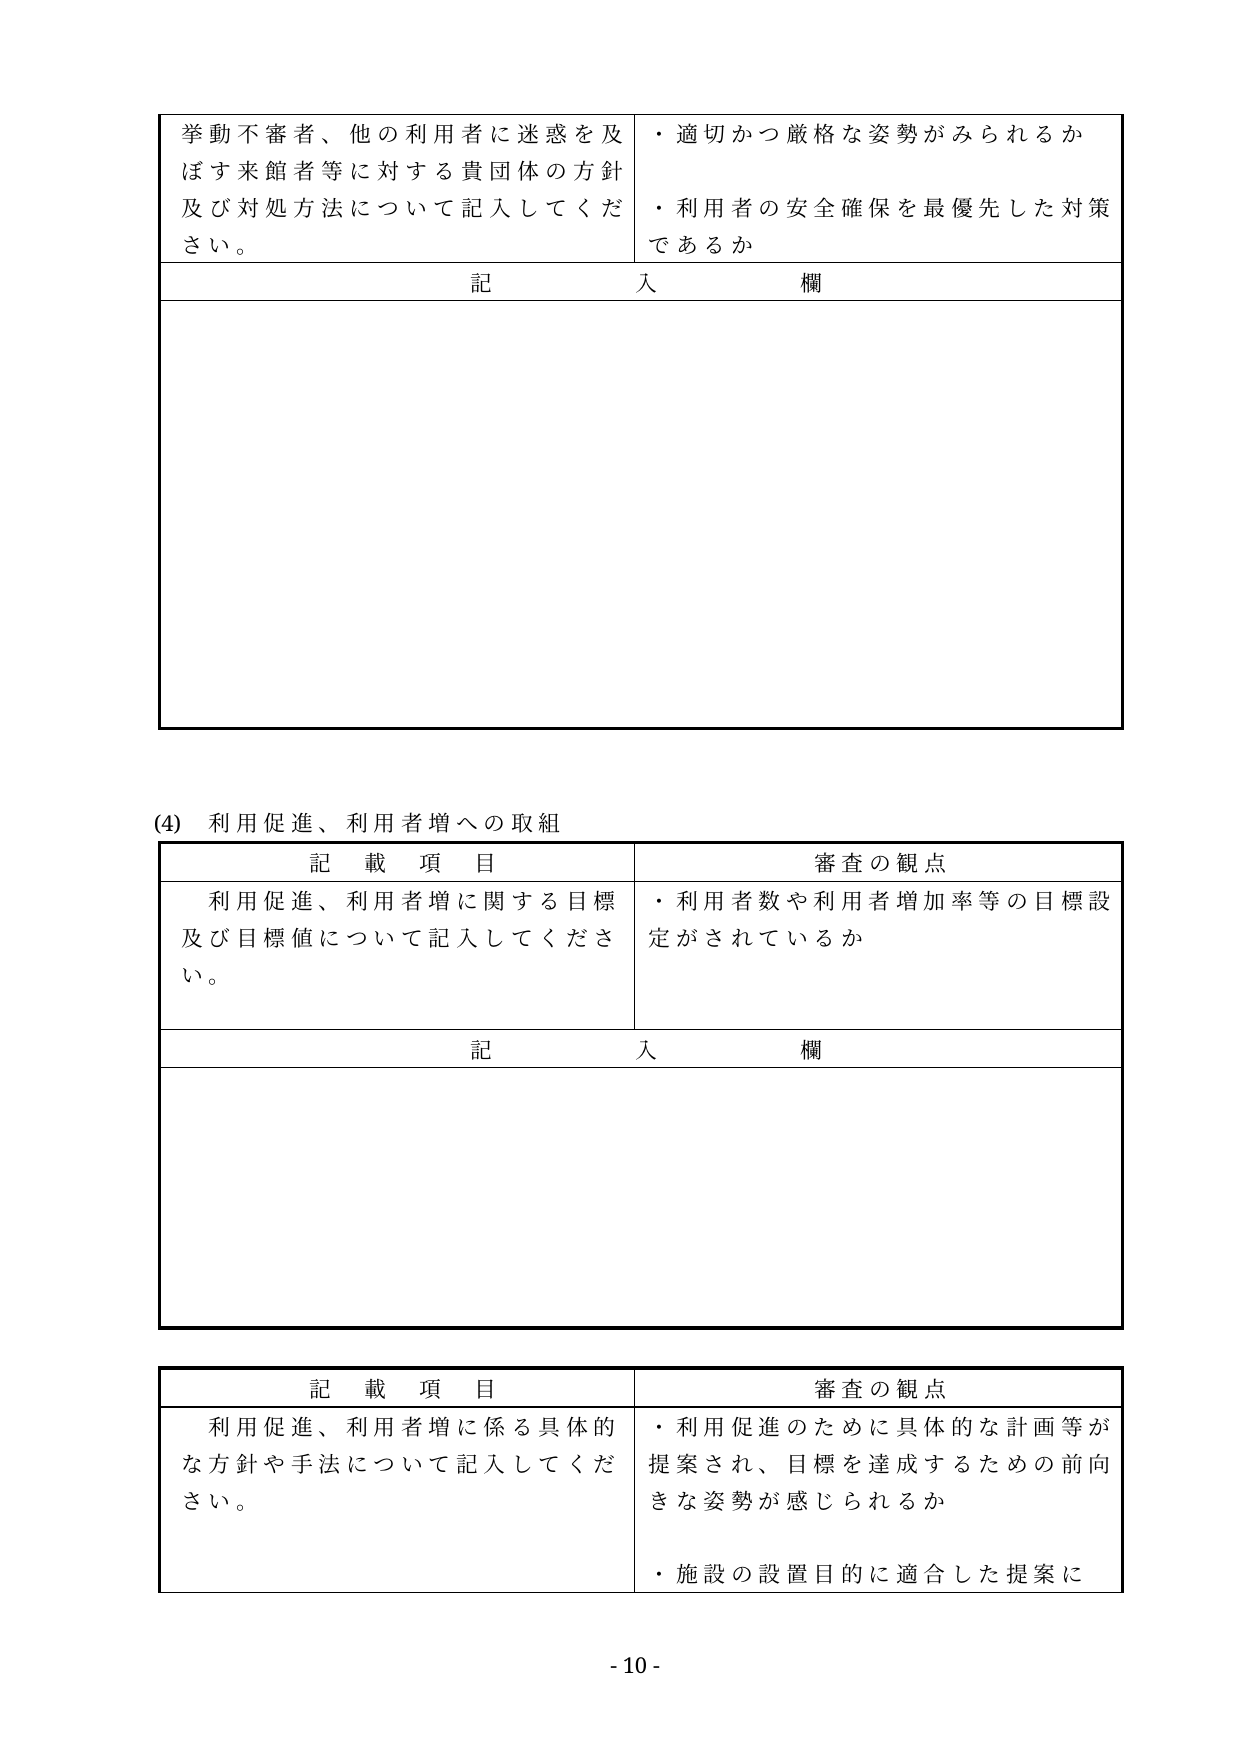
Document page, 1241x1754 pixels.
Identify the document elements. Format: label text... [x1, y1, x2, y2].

table_header 記 載 項 目 [161, 844, 634, 881]
table_header 審査の観点 [635, 1370, 1121, 1406]
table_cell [161, 1408, 634, 1592]
table_cell [161, 1068, 1121, 1326]
table_cell 記 入 欄 [161, 1030, 1121, 1067]
text (4) 利用促進、利用者増への取組 [154, 804, 1116, 841]
table_cell 利用促進、利用者増に関する目標及び目標値について記入してください。 [161, 882, 634, 1029]
table_cell 記 入 欄 [161, 263, 1121, 300]
table_cell 挙動不審者、他の利用者に迷惑を及ぼす来館者等に対する貴団体の方針及び対処方法について記入してください。 [161, 115, 634, 262]
table_cell [161, 301, 1121, 727]
table_cell ・利用者数や利用者増加率等の目標設定がされているか [635, 882, 1121, 1029]
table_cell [635, 1408, 1121, 1592]
table_header 審査の観点 [635, 844, 1121, 881]
table_cell ・適切かつ厳格な姿勢がみられるか ・利用者の安全確保を最優先した対策であるか [635, 115, 1121, 262]
table_header 記 載 項 目 [161, 1370, 634, 1406]
